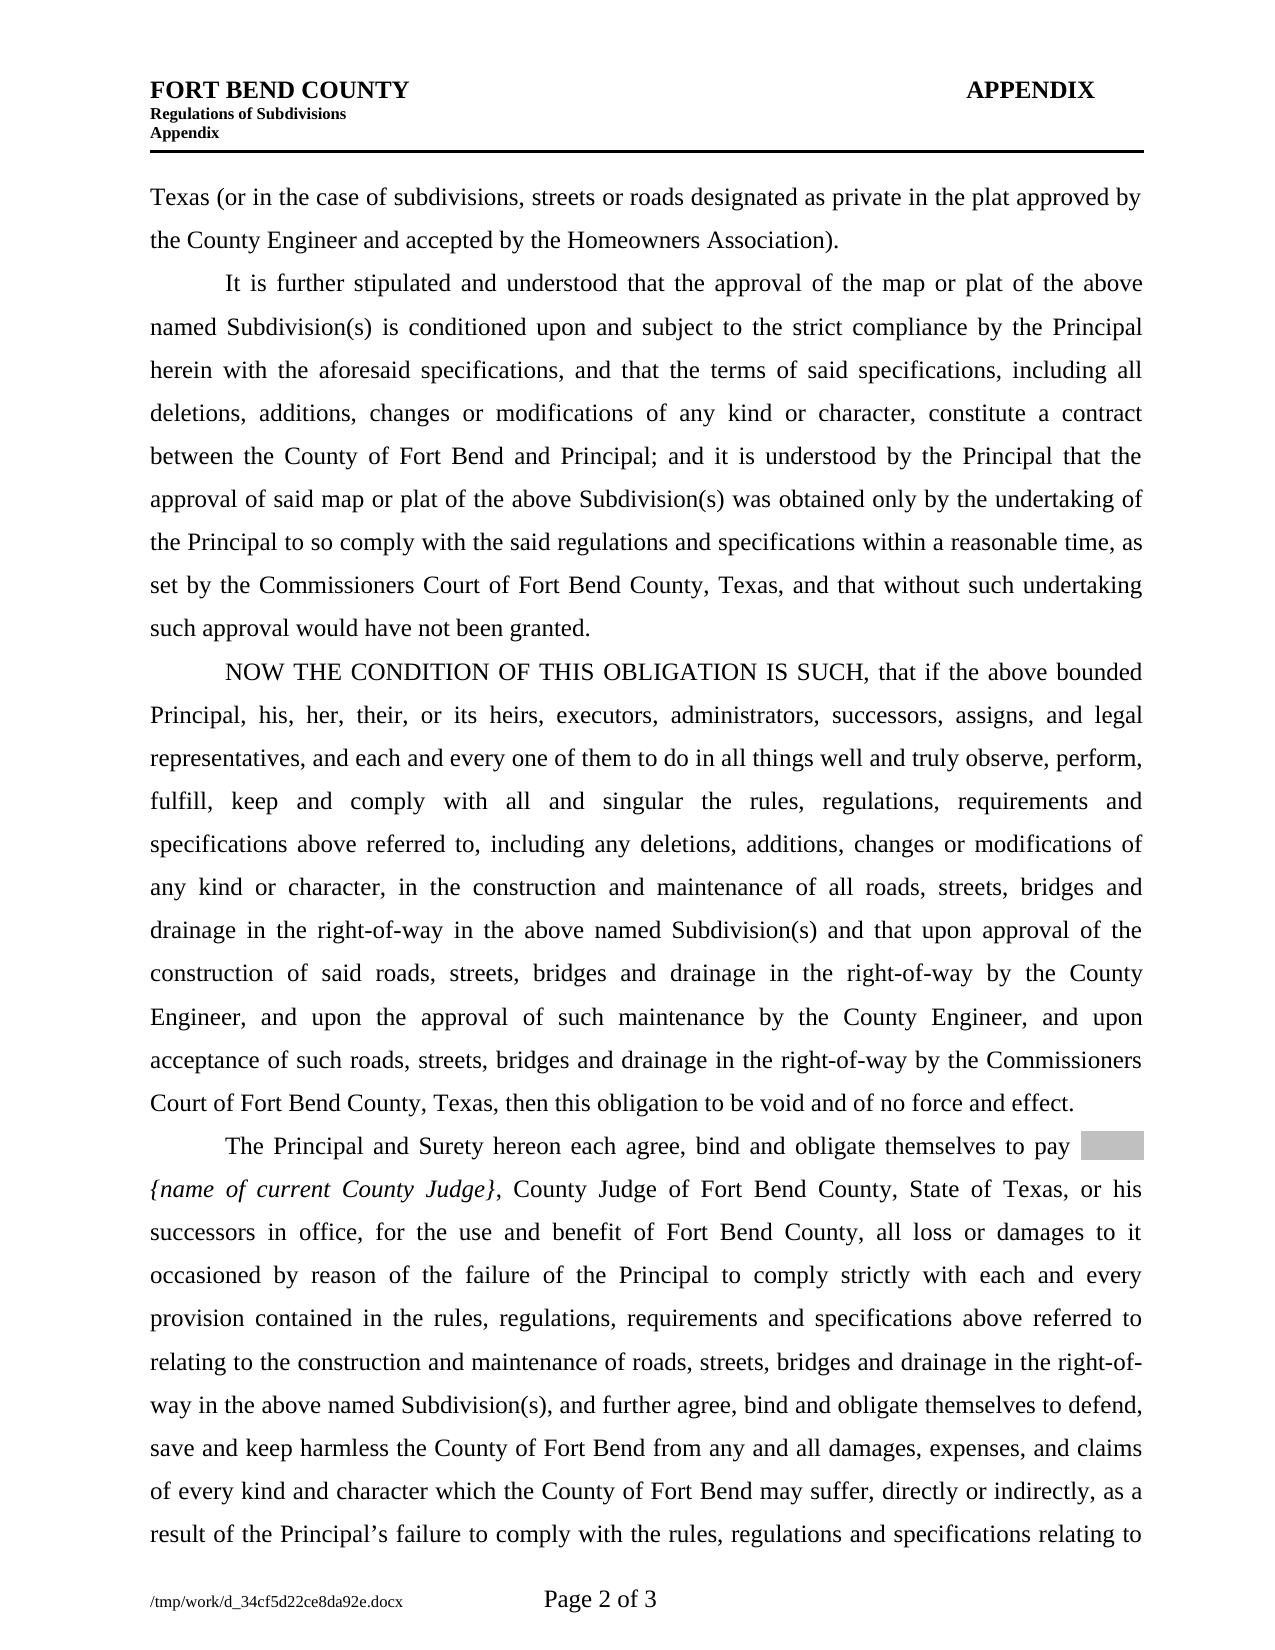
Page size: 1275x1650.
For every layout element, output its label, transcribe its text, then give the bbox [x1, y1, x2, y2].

text NOW THE CONDITION OF THIS OBLIGATION IS SUCH, that if the above bounded Principal, his, her, their, or its heirs, executors, administrators, successors, assigns, and legal representatives, and each and every one of them to do in all things well and truly observe, perform, fulfill, keep and comply with all and singular the rules, regulations, requirements and specifications above referred to, including any deletions, additions, changes or modifications of any kind or character, in the construction and maintenance of all roads, streets, bridges and drainage in the right-of-way in the above named Subdivision(s) and that upon approval of the construction of said roads, streets, bridges and drainage in the right-of-way by the County Engineer, and upon the approval of such maintenance by the County Engineer, and upon acceptance of such roads, streets, bridges and drainage in the right-of-way by the Commissioners Court of Fort Bend County, Texas, then this obligation to be void and of no force and effect. [150, 657, 1144, 1117]
text It is further stipulated and understood that the approval of the map or plat of the above named Subdivision(s) is conditioned upon and subject to the strict compliance by the Principal herein with the aforesaid specifications, and that the terms of said specifications, including all deletions, additions, changes or modifications of any kind or character, constitute a contract between the County of Fort Bend and Principal; and it is understood by the Principal that the approval of said map or plat of the above Subdivision(s) was obtained only by the undertaking of the Principal to so comply with the said regulations and specifications within a reasonable time, as set by the Commissioners Court of Fort Bend County, Texas, and that without such undertaking such approval would have not been granted. [150, 268, 1144, 642]
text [150, 182, 1144, 254]
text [150, 1131, 1144, 1548]
